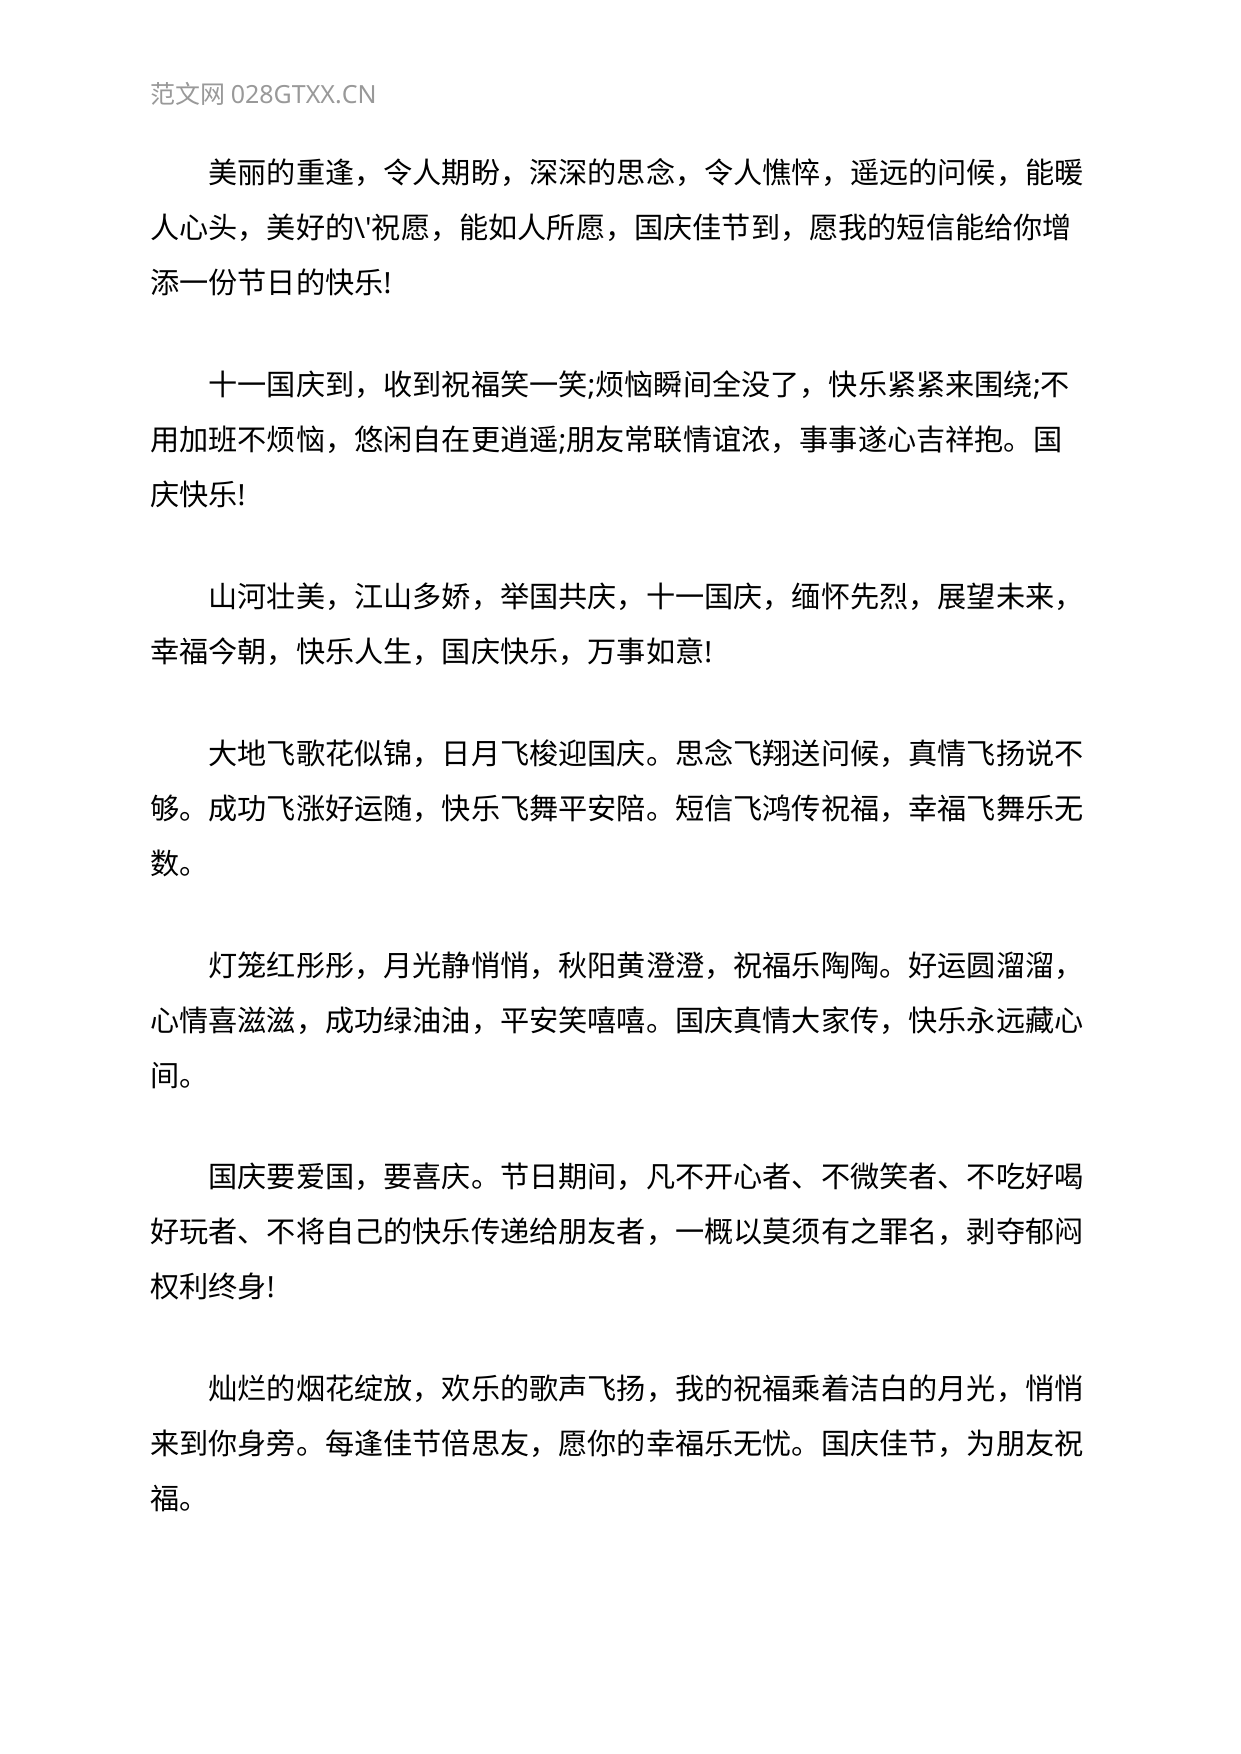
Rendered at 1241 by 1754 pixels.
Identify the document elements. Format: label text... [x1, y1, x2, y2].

text 国庆要爱国，要喜庆。节日期间，凡不开心者、不微笑者、不吃好喝好玩者、不将自己的快乐传递给朋友者，一概以莫须有之罪名，剥夺郁闷权利终身! [150, 1154, 1090, 1306]
text 十一国庆到，收到祝福笑一笑;烦恼瞬间全没了，快乐紧紧来围绕;不用加班不烦恼，悠闲自在更逍遥;朋友常联情谊浓，事事遂心吉祥抱。国庆快乐! [150, 362, 1090, 514]
text 山河壮美，江山多娇，举国共庆，十一国庆，缅怀先烈，展望未来，幸福今朝，快乐人生，国庆快乐，万事如意! [150, 574, 1090, 671]
text 灯笼红彤彤，月光静悄悄，秋阳黄澄澄，祝福乐陶陶。好运圆溜溜，心情喜滋滋，成功绿油油，平安笑嘻嘻。国庆真情大家传，快乐永远藏心间。 [150, 942, 1090, 1094]
text 大地飞歌花似锦，日月飞梭迎国庆。思念飞翔送问候，真情飞扬说不够。成功飞涨好运随，快乐飞舞平安陪。短信飞鸿传祝福，幸福飞舞乐无数。 [150, 731, 1090, 883]
text 灿烂的烟花绽放，欢乐的歌声飞扬，我的祝福乘着洁白的月光，悄悄来到你身旁。每逢佳节倍思友，愿你的幸福乐无忧。国庆佳节，为朋友祝福。 [150, 1366, 1090, 1518]
text 美丽的重逢，令人期盼，深深的思念，令人憔悴，遥远的问候，能暖人心头，美好的\'祝愿，能如人所愿，国庆佳节到，愿我的短信能给你增添一份节日的快乐! [150, 150, 1090, 302]
